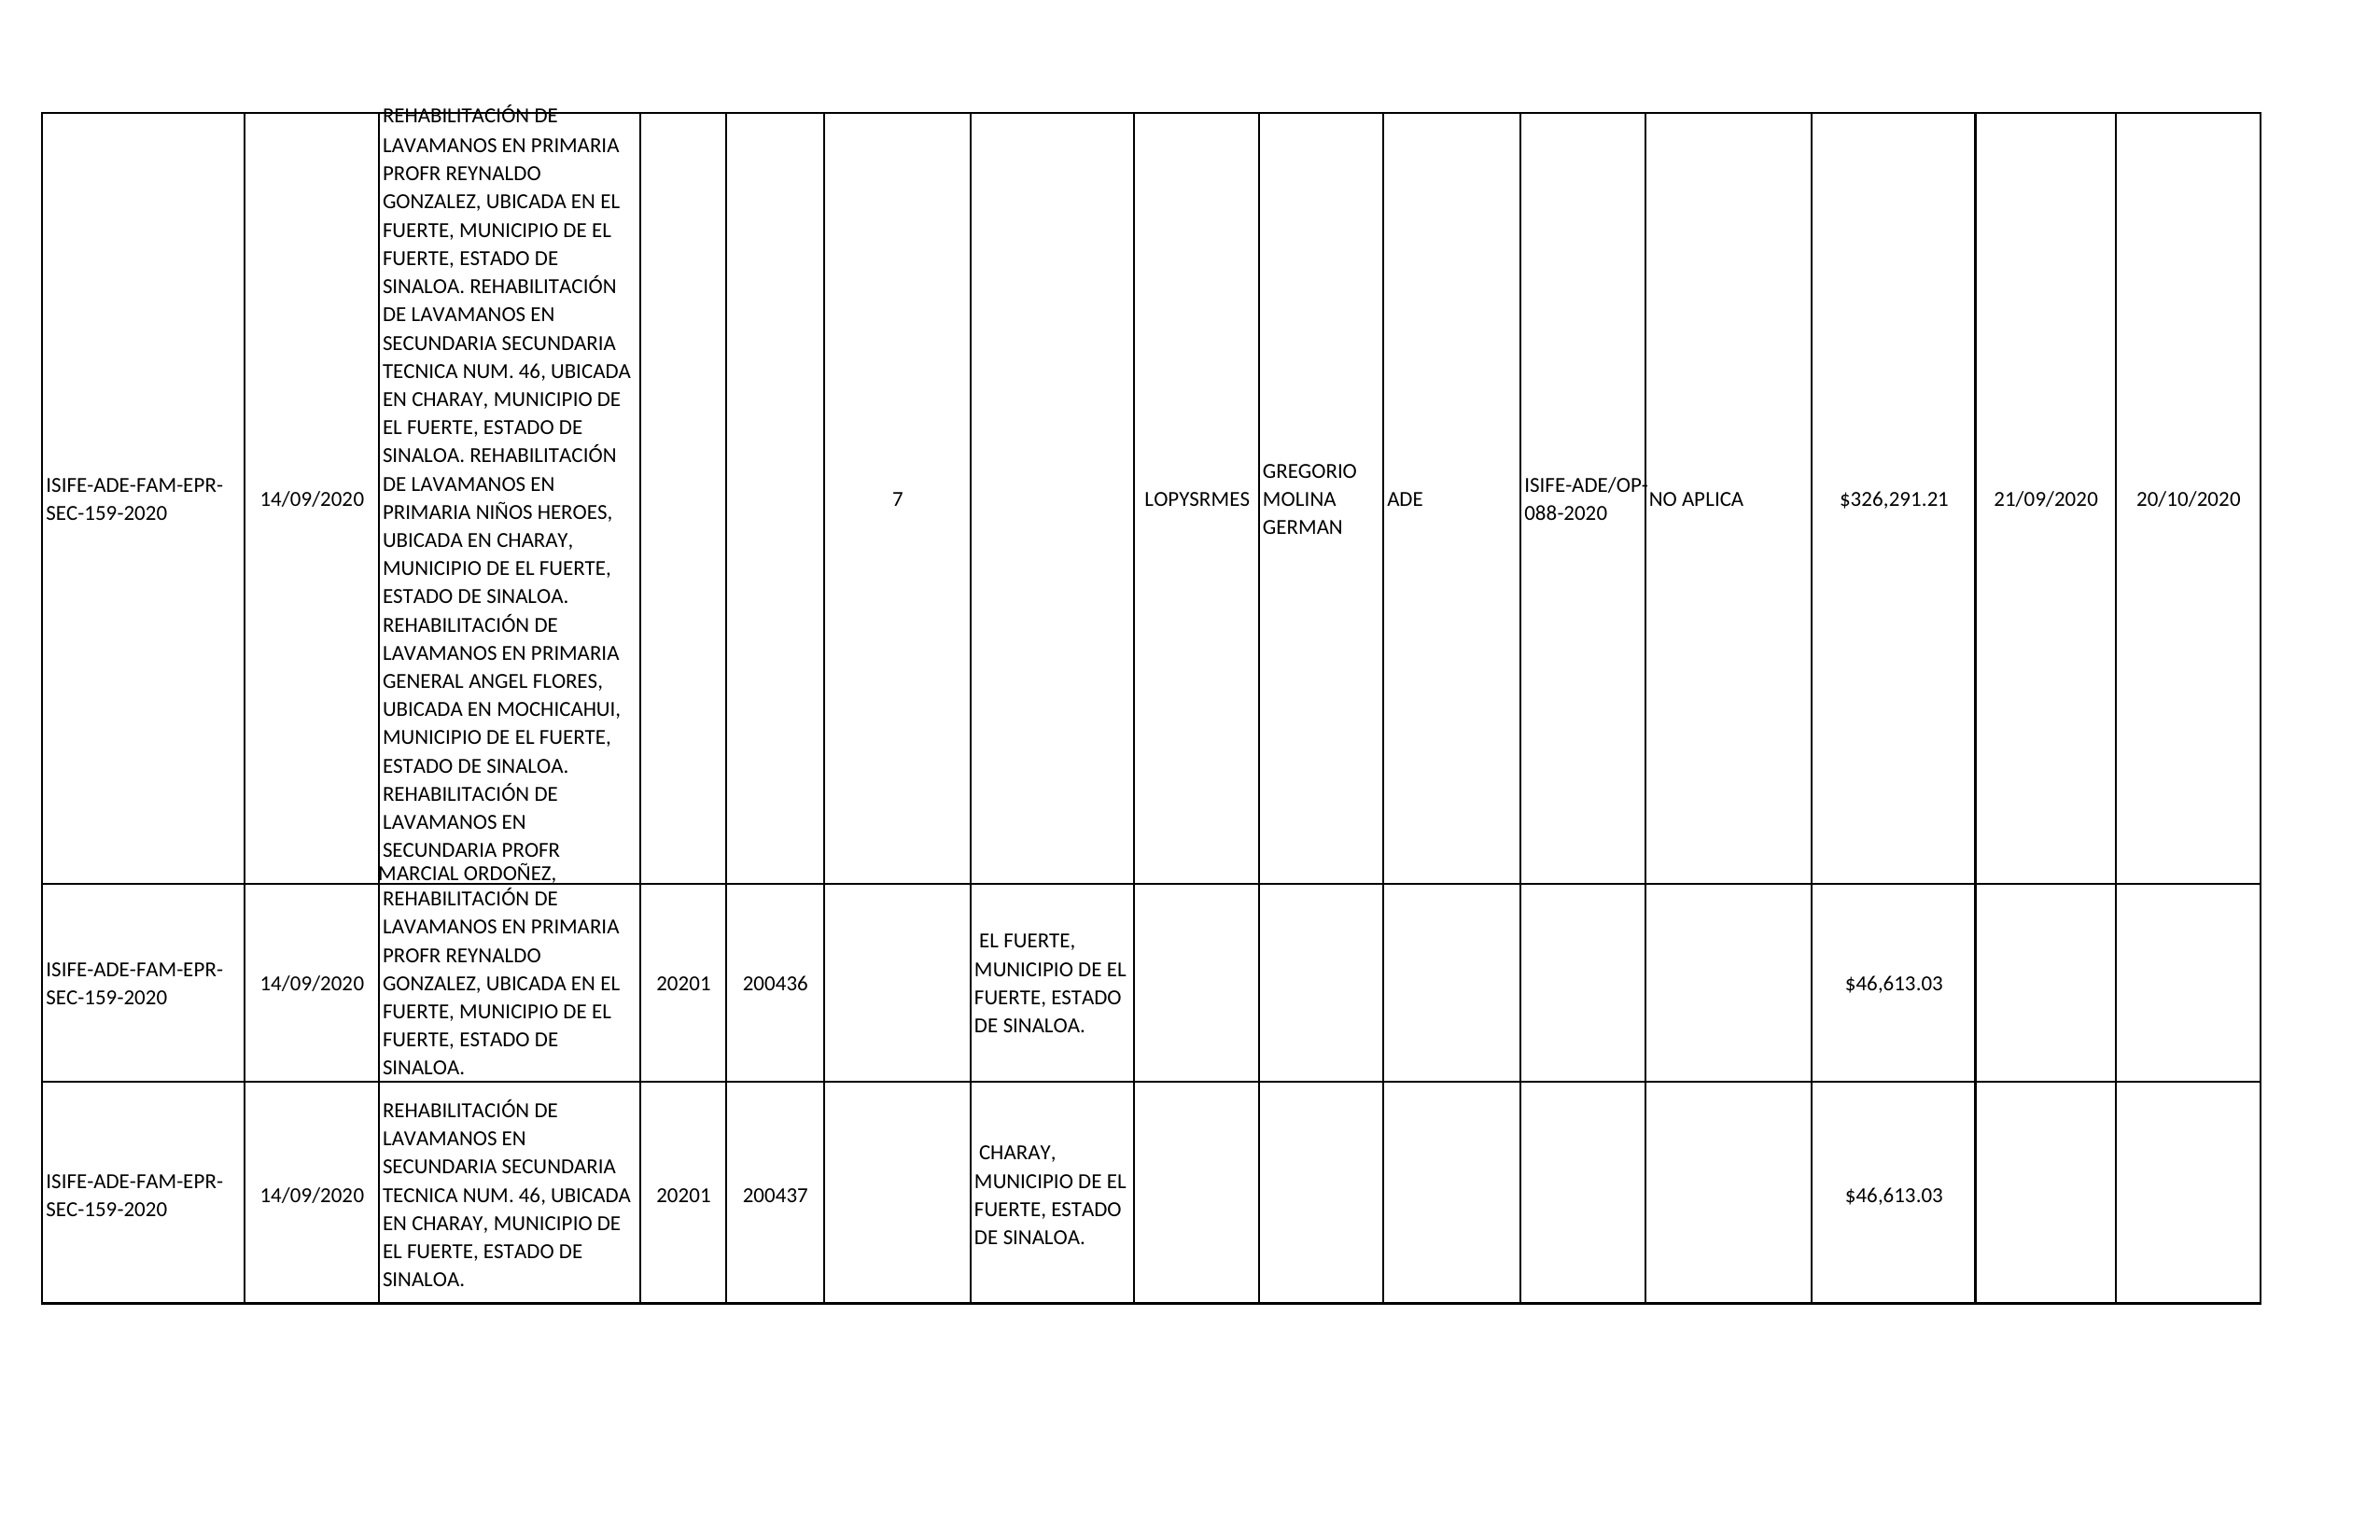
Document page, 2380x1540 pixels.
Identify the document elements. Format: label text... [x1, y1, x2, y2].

text MARCIAL ORDOÑEZ, [378, 860, 2279, 886]
